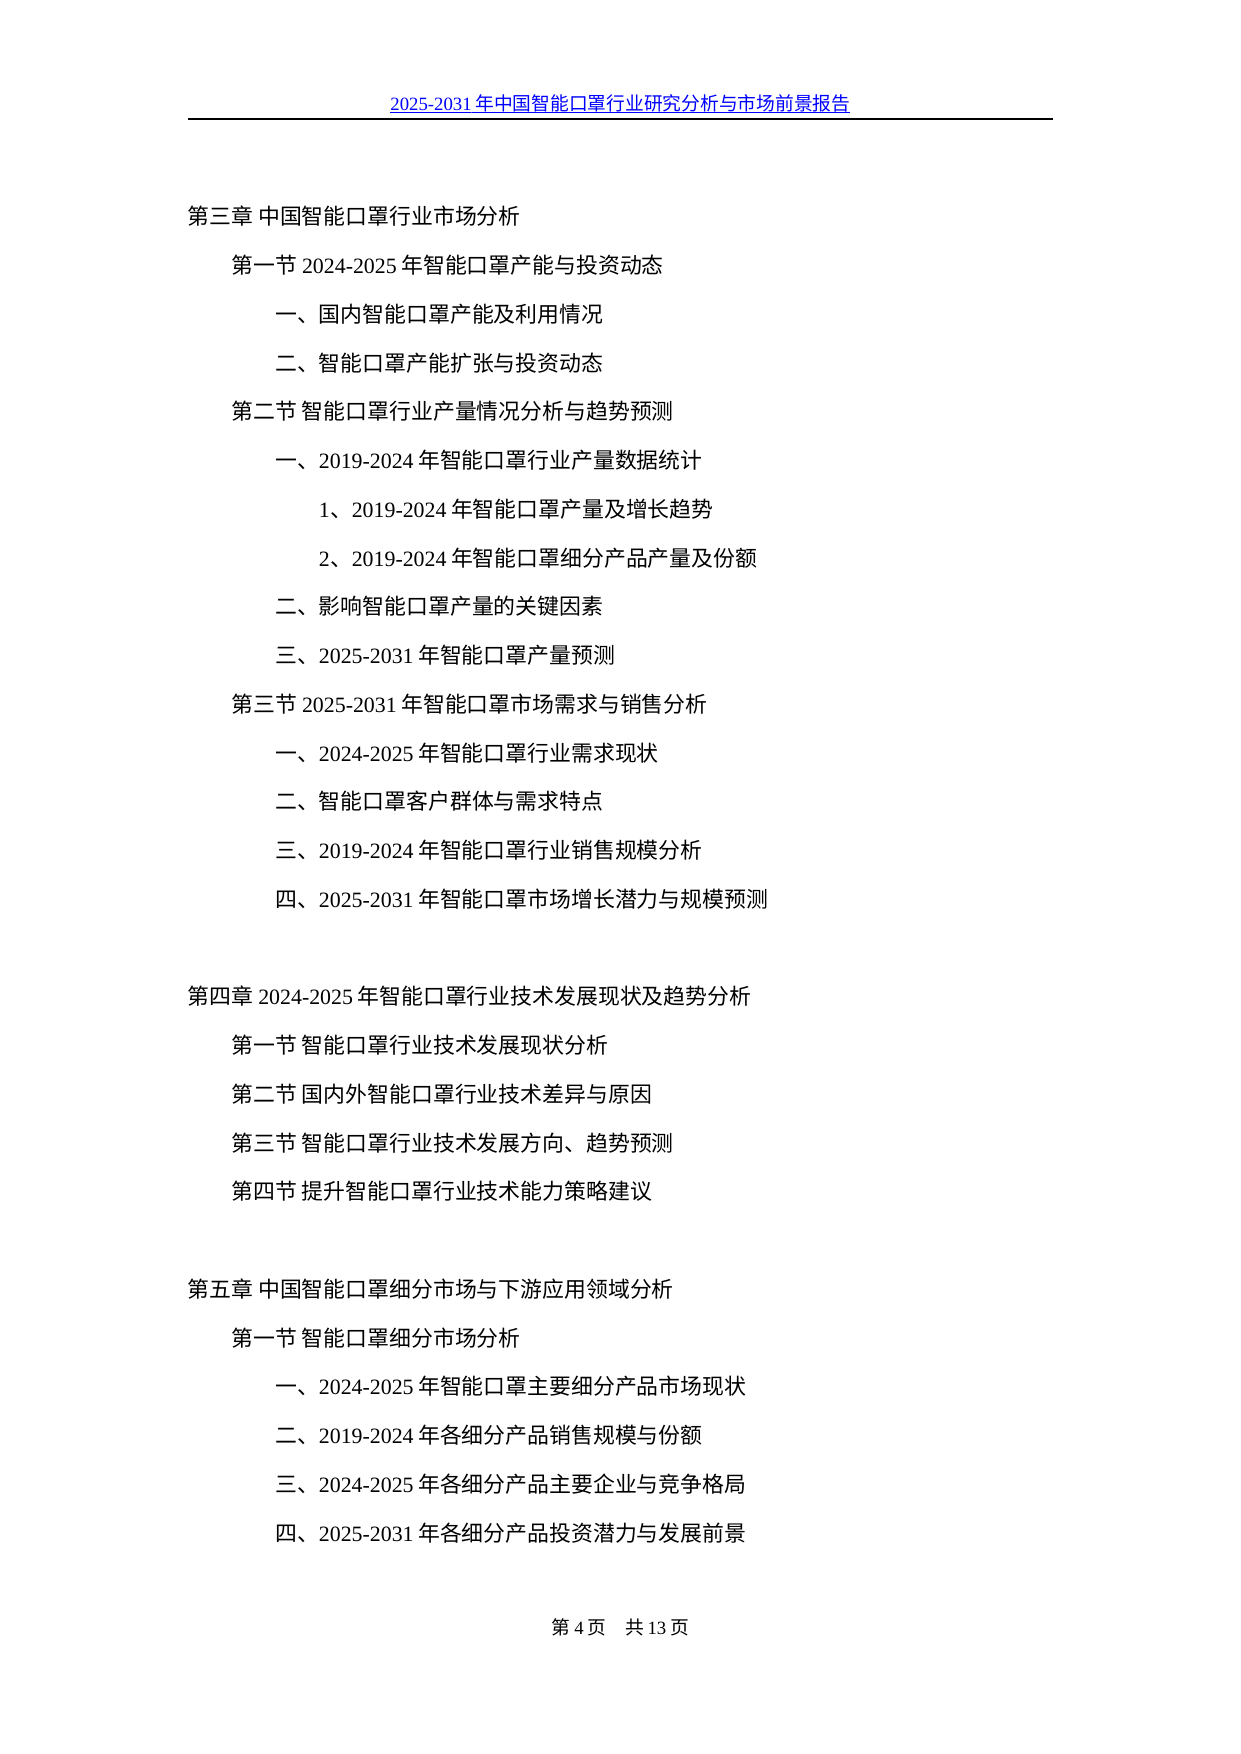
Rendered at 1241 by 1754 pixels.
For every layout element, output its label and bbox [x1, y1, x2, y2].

text [187, 150, 1053, 1548]
